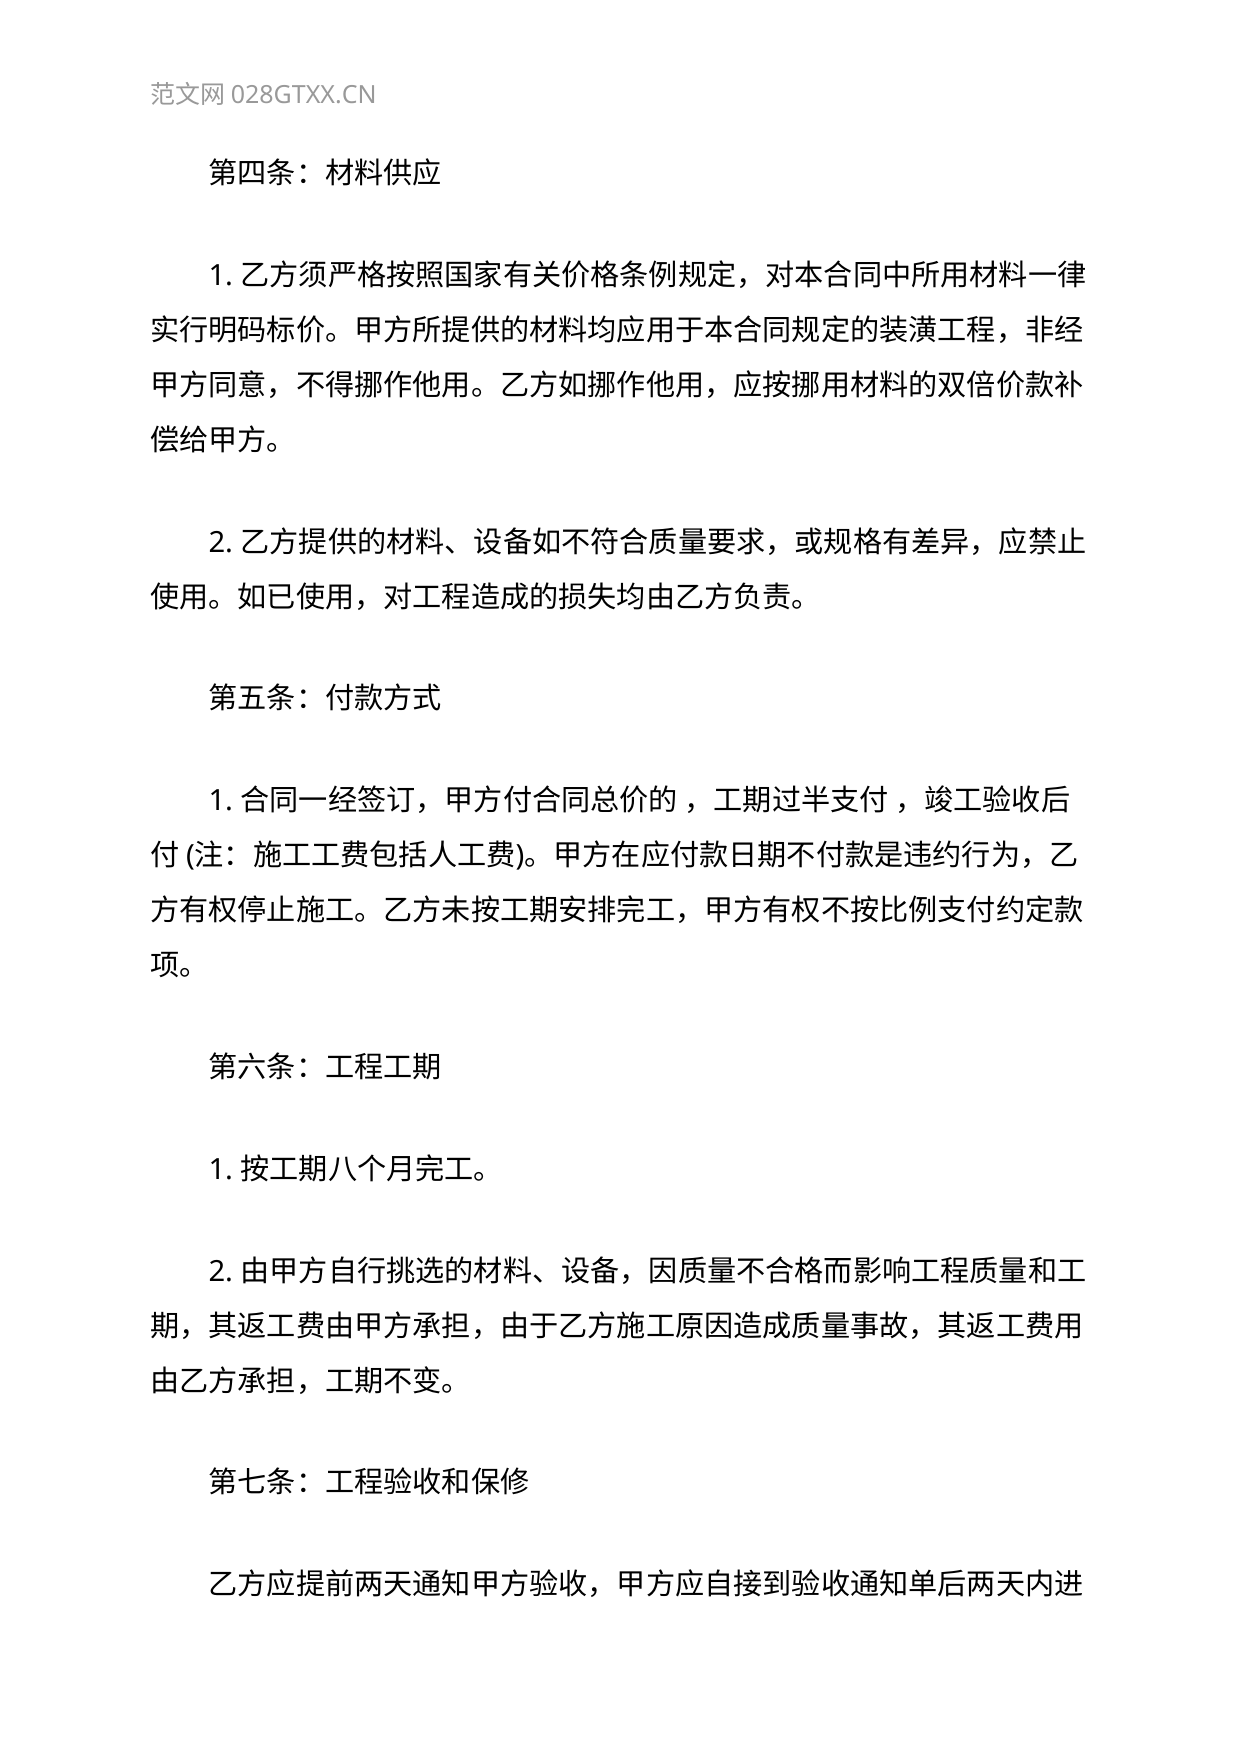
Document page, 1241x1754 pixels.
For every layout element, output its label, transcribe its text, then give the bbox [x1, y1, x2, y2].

text 1. 合同一经签订，甲方付合同总价的 ，工期过半支付 ，竣工验收后付 (注：施工工费包括人工费)。甲方在应付款日期不付款是违约行为，乙方有权停止施工。乙方未按工期安排完工，甲方有权不按比例支付约定款项。 [150, 777, 1090, 984]
text 1. 乙方须严格按照国家有关价格条例规定，对本合同中所用材料一律实行明码标价。甲方所提供的材料均应用于本合同规定的装潢工程，非经甲方同意，不得挪作他用。乙方如挪作他用，应按挪用材料的双倍价款补偿给甲方。 [150, 252, 1090, 459]
text 第五条：付款方式 [150, 675, 1090, 717]
text 2. 由甲方自行挑选的材料、设备，因质量不合格而影响工程质量和工期，其返工费由甲方承担，由于乙方施工原因造成质量事故，其返工费用由乙方承担，工期不变。 [150, 1247, 1090, 1399]
text 第六条：工程工期 [150, 1043, 1090, 1086]
text 1. 按工期八个月完工。 [150, 1145, 1090, 1188]
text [150, 1561, 1090, 1603]
text 第四条：材料供应 [150, 150, 1090, 192]
text 第七条：工程验收和保修 [150, 1459, 1090, 1501]
text 2. 乙方提供的材料、设备如不符合质量要求，或规格有差异，应禁止使用。如已使用，对工程造成的损失均由乙方负责。 [150, 518, 1090, 616]
